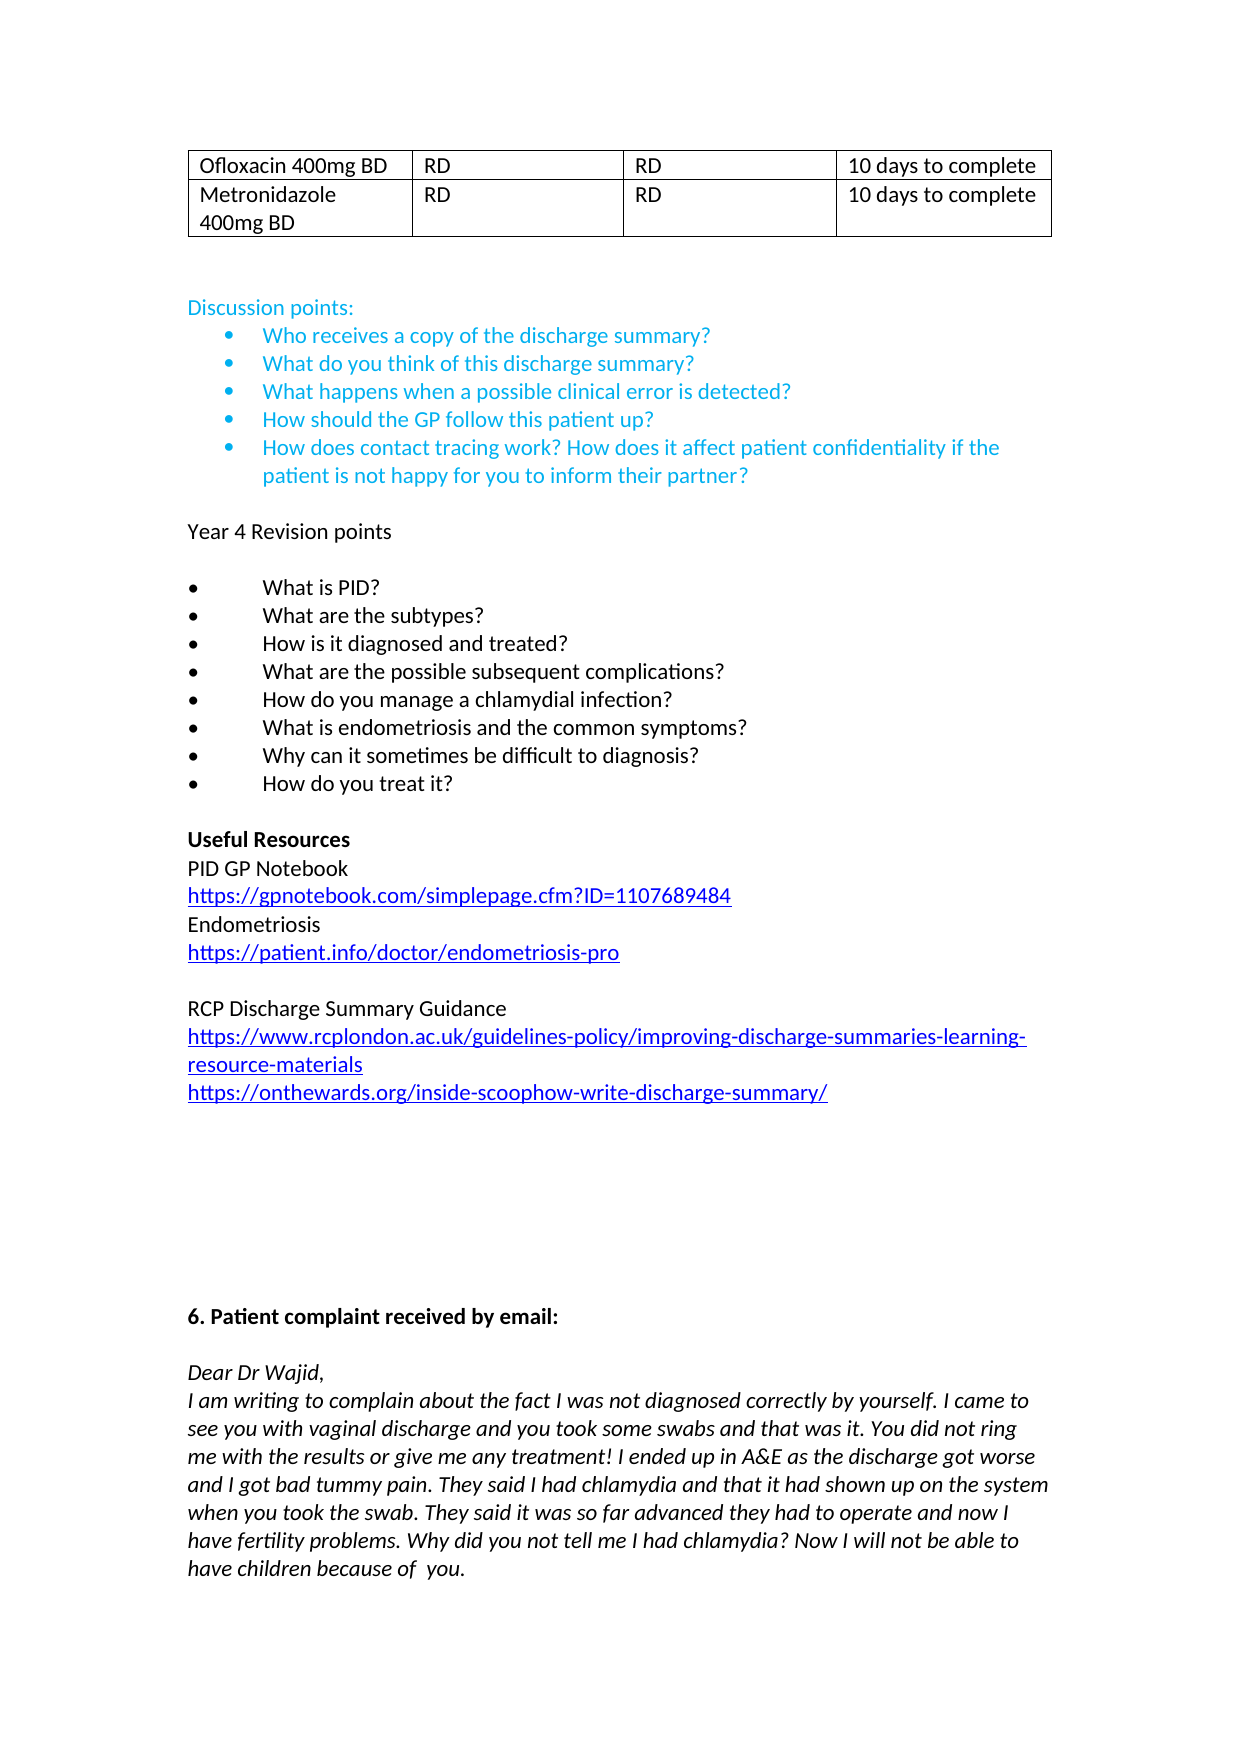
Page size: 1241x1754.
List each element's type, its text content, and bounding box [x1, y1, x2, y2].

text PID GP Notebook [187, 854, 1053, 882]
table_cell 10 days to complete [837, 180, 1051, 236]
table_cell Metronidazole 400mg BD [189, 180, 412, 236]
text • Why can it sometimes be difficult to diagnosis? [187, 742, 1053, 769]
list Who receives a copy of the discharge summary? [225, 321, 1053, 349]
text Dear Dr Wajid, [187, 1358, 1053, 1386]
text • What are the subtypes? [187, 601, 1053, 629]
text • How do you treat it? [187, 769, 1053, 798]
table_cell RD [624, 151, 836, 179]
table_cell 10 days to complete [837, 151, 1051, 179]
list What happens when a possible clinical error is detected? [225, 377, 1053, 405]
list What do you think of this discharge summary? [225, 349, 1053, 377]
text • How do you manage a chlamydial infection? [187, 686, 1053, 713]
text Useful Resources [187, 826, 1053, 854]
text RCP Discharge Summary Guidance [187, 994, 1053, 1022]
text https://onthewards.org/inside-scoophow-write-discharge-summary/ [187, 1078, 1053, 1106]
list How does contact tracing work? How does it affect patient confidentiality if the patient is not happy for you to inform their partner? [225, 433, 1053, 489]
text • What is PID? [187, 573, 1053, 601]
text I am writing to complain about the fact I was not diagnosed correctly by yourself. I came to see you with vaginal discharge and you took some swabs and that was it. You did not ring me with the results or give me any treatment! I ended up in A&E as the discharge got worse and I got bad tummy pain. They said I had chlamydia and that it had shown up on the system when you took the swab. They said it was so far advanced they had to operate and now I have fertility problems. Why did you not tell me I had chlamydia? Now I will not be able to have children because of you. [187, 1386, 1053, 1582]
table_cell Ofloxacin 400mg BD [189, 151, 412, 179]
text 6. Patient complaint received by email: [187, 1302, 1053, 1330]
text https://www.rcplondon.ac.uk/guidelines-policy/improving-discharge-summaries-learning-resource-materials [187, 1022, 1053, 1078]
text • What is endometriosis and the common symptoms? [187, 713, 1053, 742]
text Endometriosis [187, 910, 1053, 938]
text Year 4 Revision points [187, 517, 1053, 545]
table_cell RD [413, 180, 623, 236]
text Discussion points: [187, 293, 1053, 321]
text • What are the possible subsequent complications? [187, 657, 1053, 686]
text https://patient.info/doctor/endometriosis-pro [187, 938, 1053, 966]
table_cell RD [413, 151, 623, 179]
list How should the GP follow this patient up? [225, 405, 1053, 433]
table_cell RD [624, 180, 836, 236]
text • How is it diagnosed and treated? [187, 629, 1053, 657]
text https://gpnotebook.com/simplepage.cfm?ID=1107689484 [187, 882, 1053, 910]
